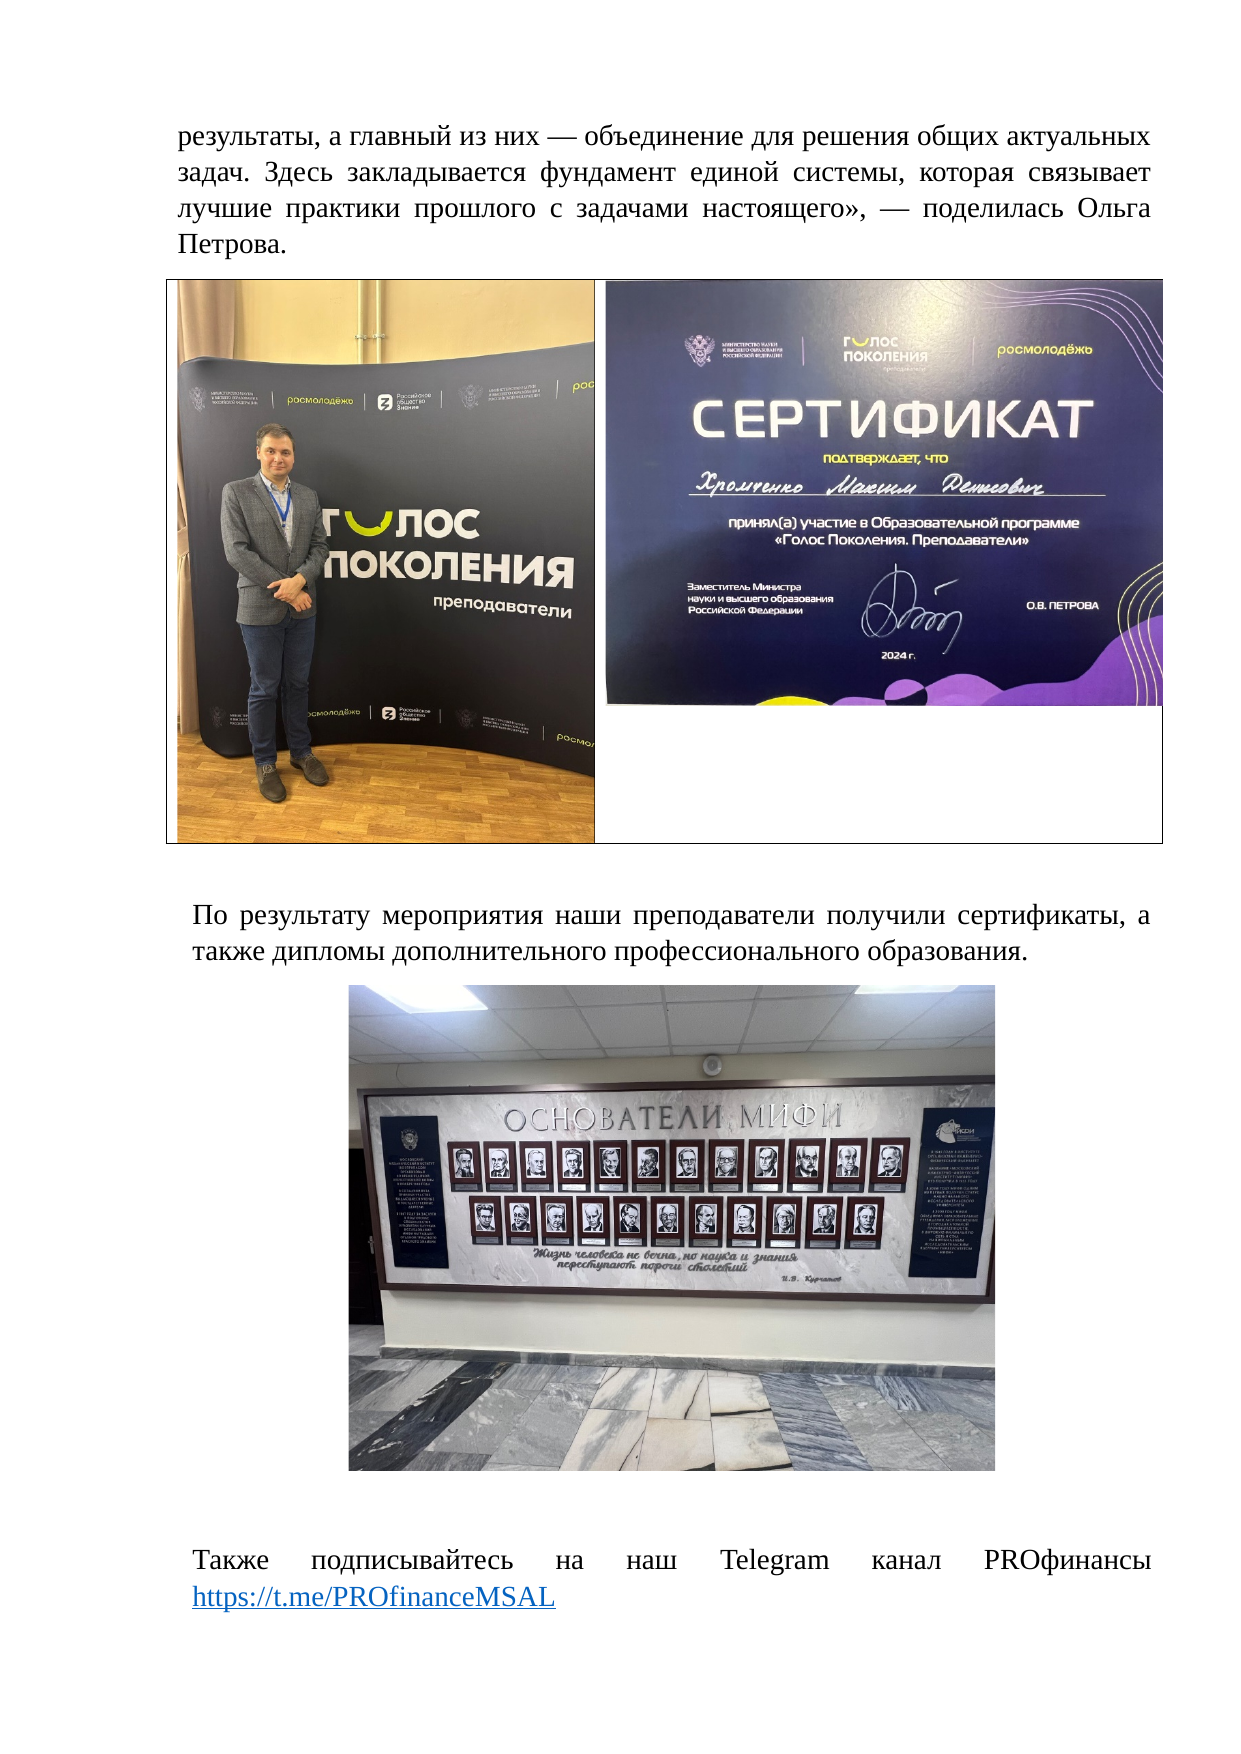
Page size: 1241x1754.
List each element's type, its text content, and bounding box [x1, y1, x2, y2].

picture [605, 280, 1163, 706]
table_header [167, 280, 177, 843]
picture [348, 985, 996, 1471]
table_header [595, 280, 1162, 843]
picture [177, 280, 595, 843]
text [177, 118, 1152, 260]
text По результату мероприятия наши преподаватели получили сертификаты, а также дипломы дополнительного профессионального образования. [192, 897, 1152, 966]
text Также подписывайтесь на наш Telegram канал PROфинансы https://t.me/PROfinanceMSAL [192, 1542, 1152, 1612]
